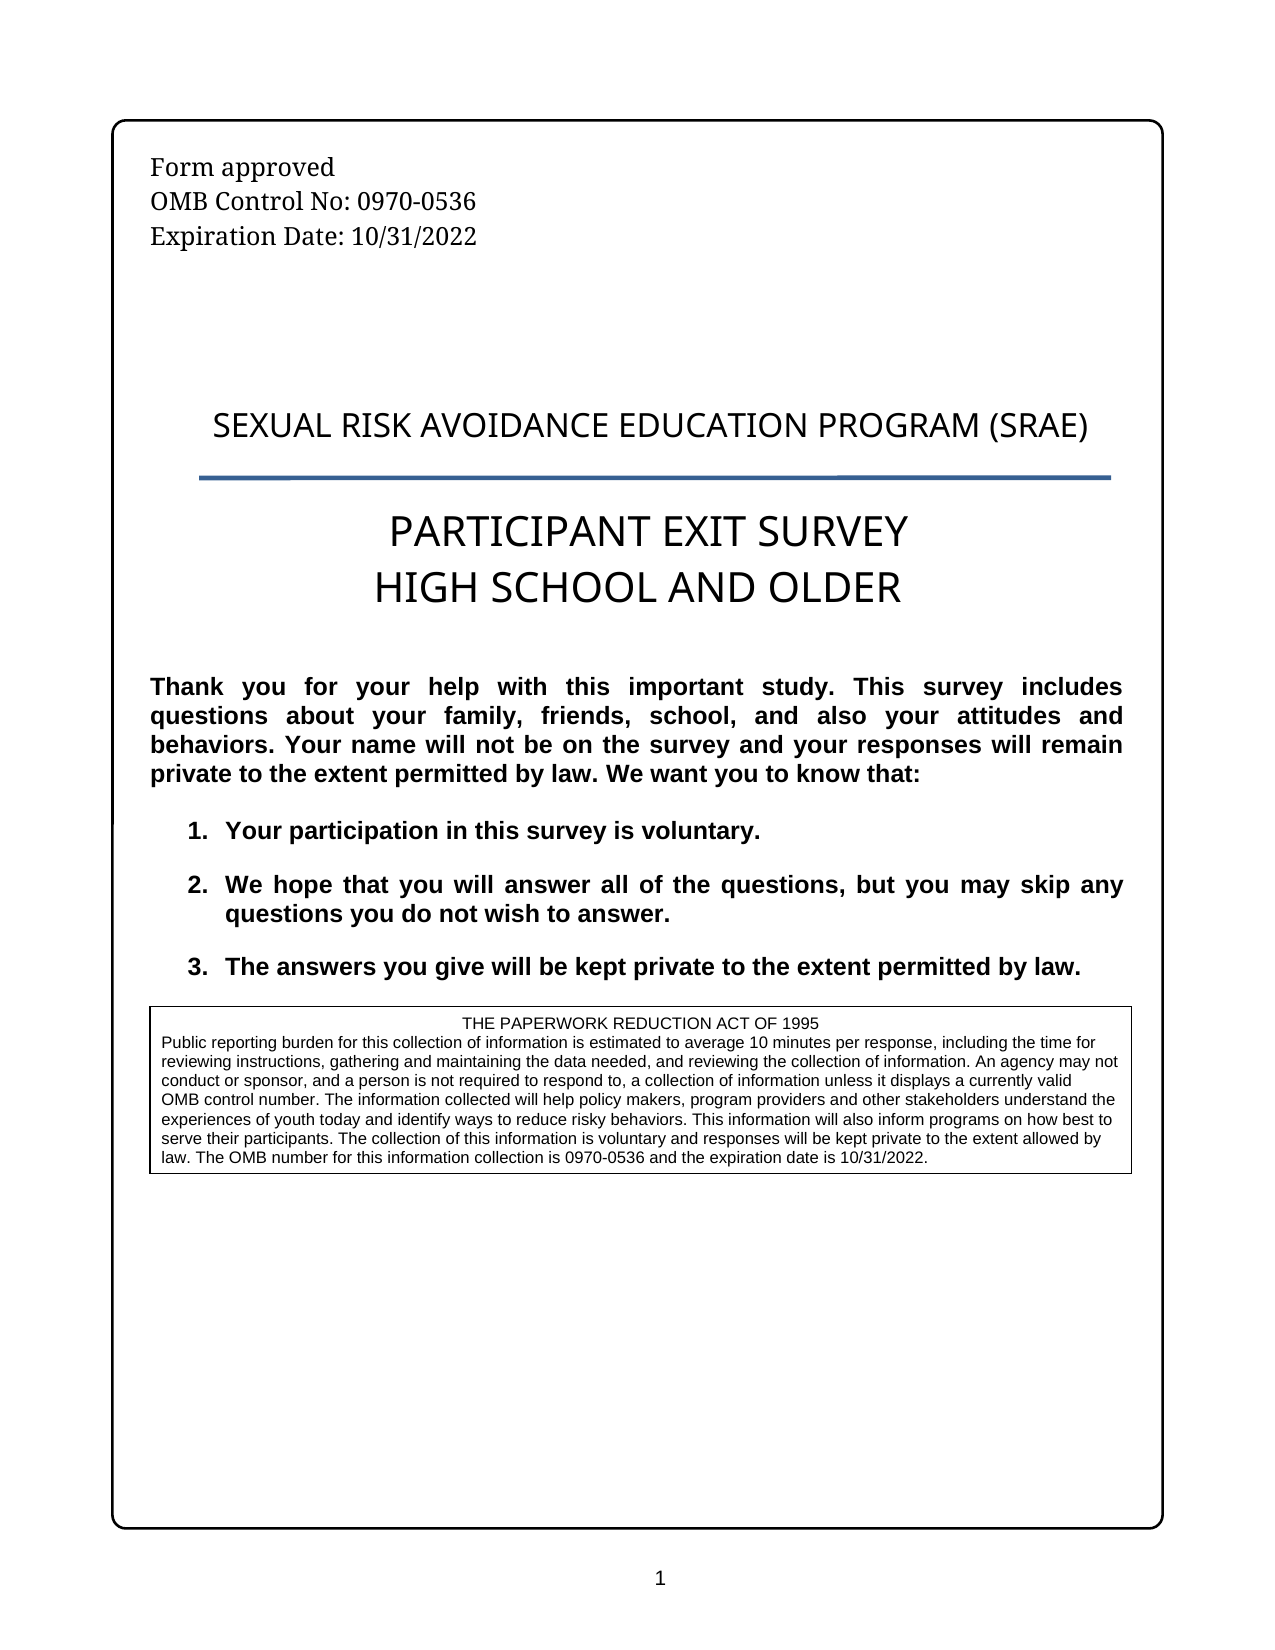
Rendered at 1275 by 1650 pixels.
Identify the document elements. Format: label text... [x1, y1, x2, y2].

text HIGH SCHOOL AND OLDER [150, 558, 1125, 615]
text Expiration Date: 10/31/2022 [150, 218, 1125, 252]
text Thank you for your help with this important study. This survey includes questions about your family, friends, school, and also your attitudes and behaviors. Your name will not be on the survey and your responses will remain private to the extent permitted by law. We want you to know that: [150, 672, 1125, 787]
list The answers you give will be kept private to the extent permitted by law. [187, 952, 1125, 981]
text Form approved [150, 150, 1125, 184]
text PARTICIPANT EXIT SURVEY [150, 501, 1125, 558]
list We hope that you will answer all of the questions, but you may skip any questions you do not wish to answer. [187, 870, 1125, 927]
text SEXUAL RISK AVOIDANCE EDUCATION PROGRAM (SRAE) [150, 402, 1125, 448]
table_header THE PAPERWORK REDUCTION ACT OF 1995 Public reporting burden for this collection of information is estimated to average 10 minutes per response, including the time for reviewing instructions, gathering and maintaining the data needed, and reviewing the collection of information. An agency may not conduct or sponsor, and a person is not required to respond to, a collection of information unless it displays a currently valid OMB control number. The information collected will help policy makers, program providers and other stakeholders understand the experiences of youth today and identify ways to reduce risky behaviors. This information will also inform programs on how best to serve their participants. The collection of this information is voluntary and responses will be kept private to the extent allowed by law. The OMB number for this information collection is 0970-0536 and the expiration date is 10/31/2022. [151, 1007, 1131, 1173]
list Your participation in this survey is voluntary. [187, 816, 1125, 845]
text OMB Control No: 0970-0536 [150, 184, 1125, 218]
